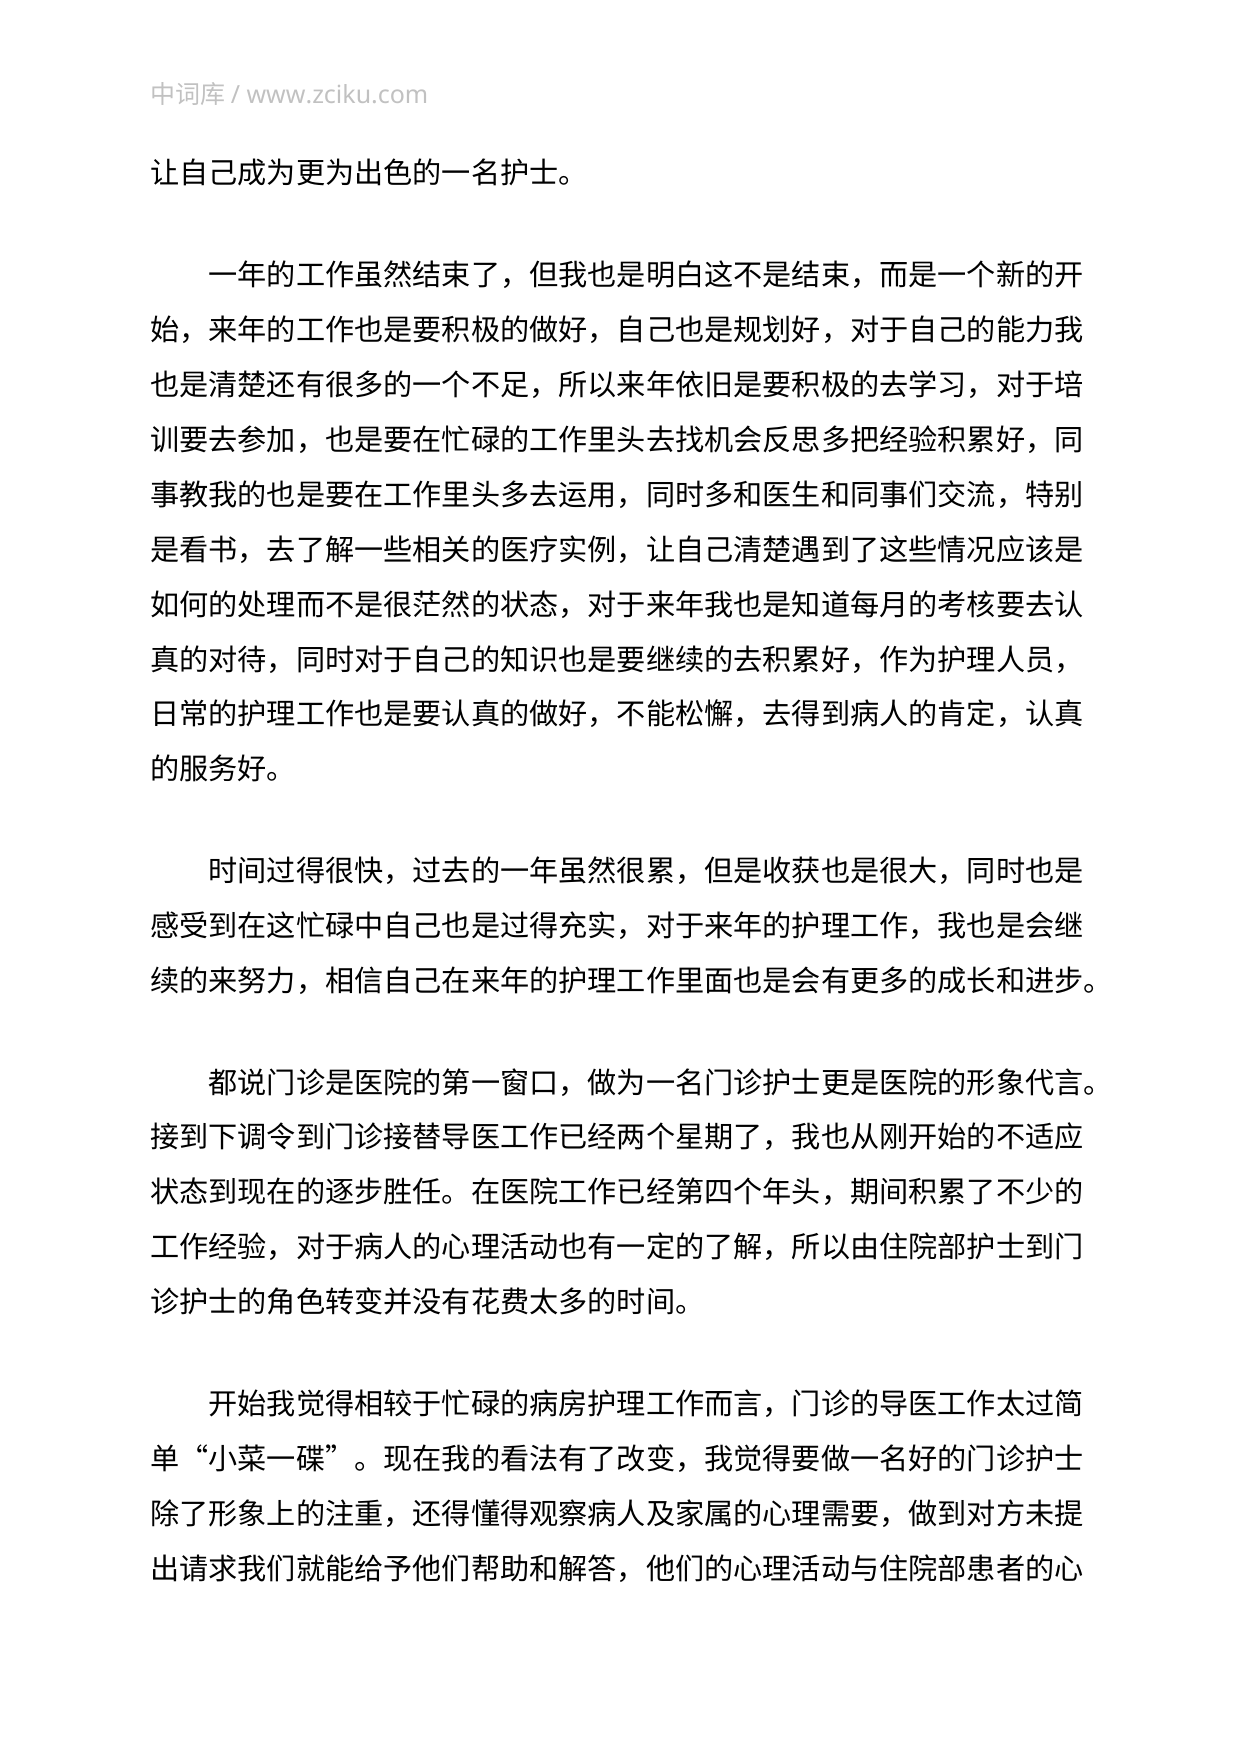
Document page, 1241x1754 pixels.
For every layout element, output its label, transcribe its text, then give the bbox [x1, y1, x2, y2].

text 一年的工作虽然结束了，但我也是明白这不是结束，而是一个新的开始，来年的工作也是要积极的做好，自己也是规划好，对于自己的能力我也是清楚还有很多的一个不足，所以来年依旧是要积极的去学习，对于培训要去参加，也是要在忙碌的工作里头去找机会反思多把经验积累好，同事教我的也是要在工作里头多去运用，同时多和医生和同事们交流，特别是看书，去了解一些相关的医疗实例，让自己清楚遇到了这些情况应该是如何的处理而不是很茫然的状态，对于来年我也是知道每月的考核要去认真的对待，同时对于自己的知识也是要继续的去积累好，作为护理人员，日常的护理工作也是要认真的做好，不能松懈，去得到病人的肯定，认真的服务好。 [150, 252, 1090, 788]
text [150, 150, 1090, 192]
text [150, 1381, 1090, 1587]
text 时间过得很快，过去的一年虽然很累，但是收获也是很大，同时也是感受到在这忙碌中自己也是过得充实，对于来年的护理工作，我也是会继续的来努力，相信自己在来年的护理工作里面也是会有更多的成长和进步。 [150, 848, 1090, 1000]
text 都说门诊是医院的第一窗口，做为一名门诊护士更是医院的形象代言。接到下调令到门诊接替导医工作已经两个星期了，我也从刚开始的不适应状态到现在的逐步胜任。在医院工作已经第四个年头，期间积累了不少的工作经验，对于病人的心理活动也有一定的了解，所以由住院部护士到门诊护士的角色转变并没有花费太多的时间。 [150, 1059, 1090, 1321]
